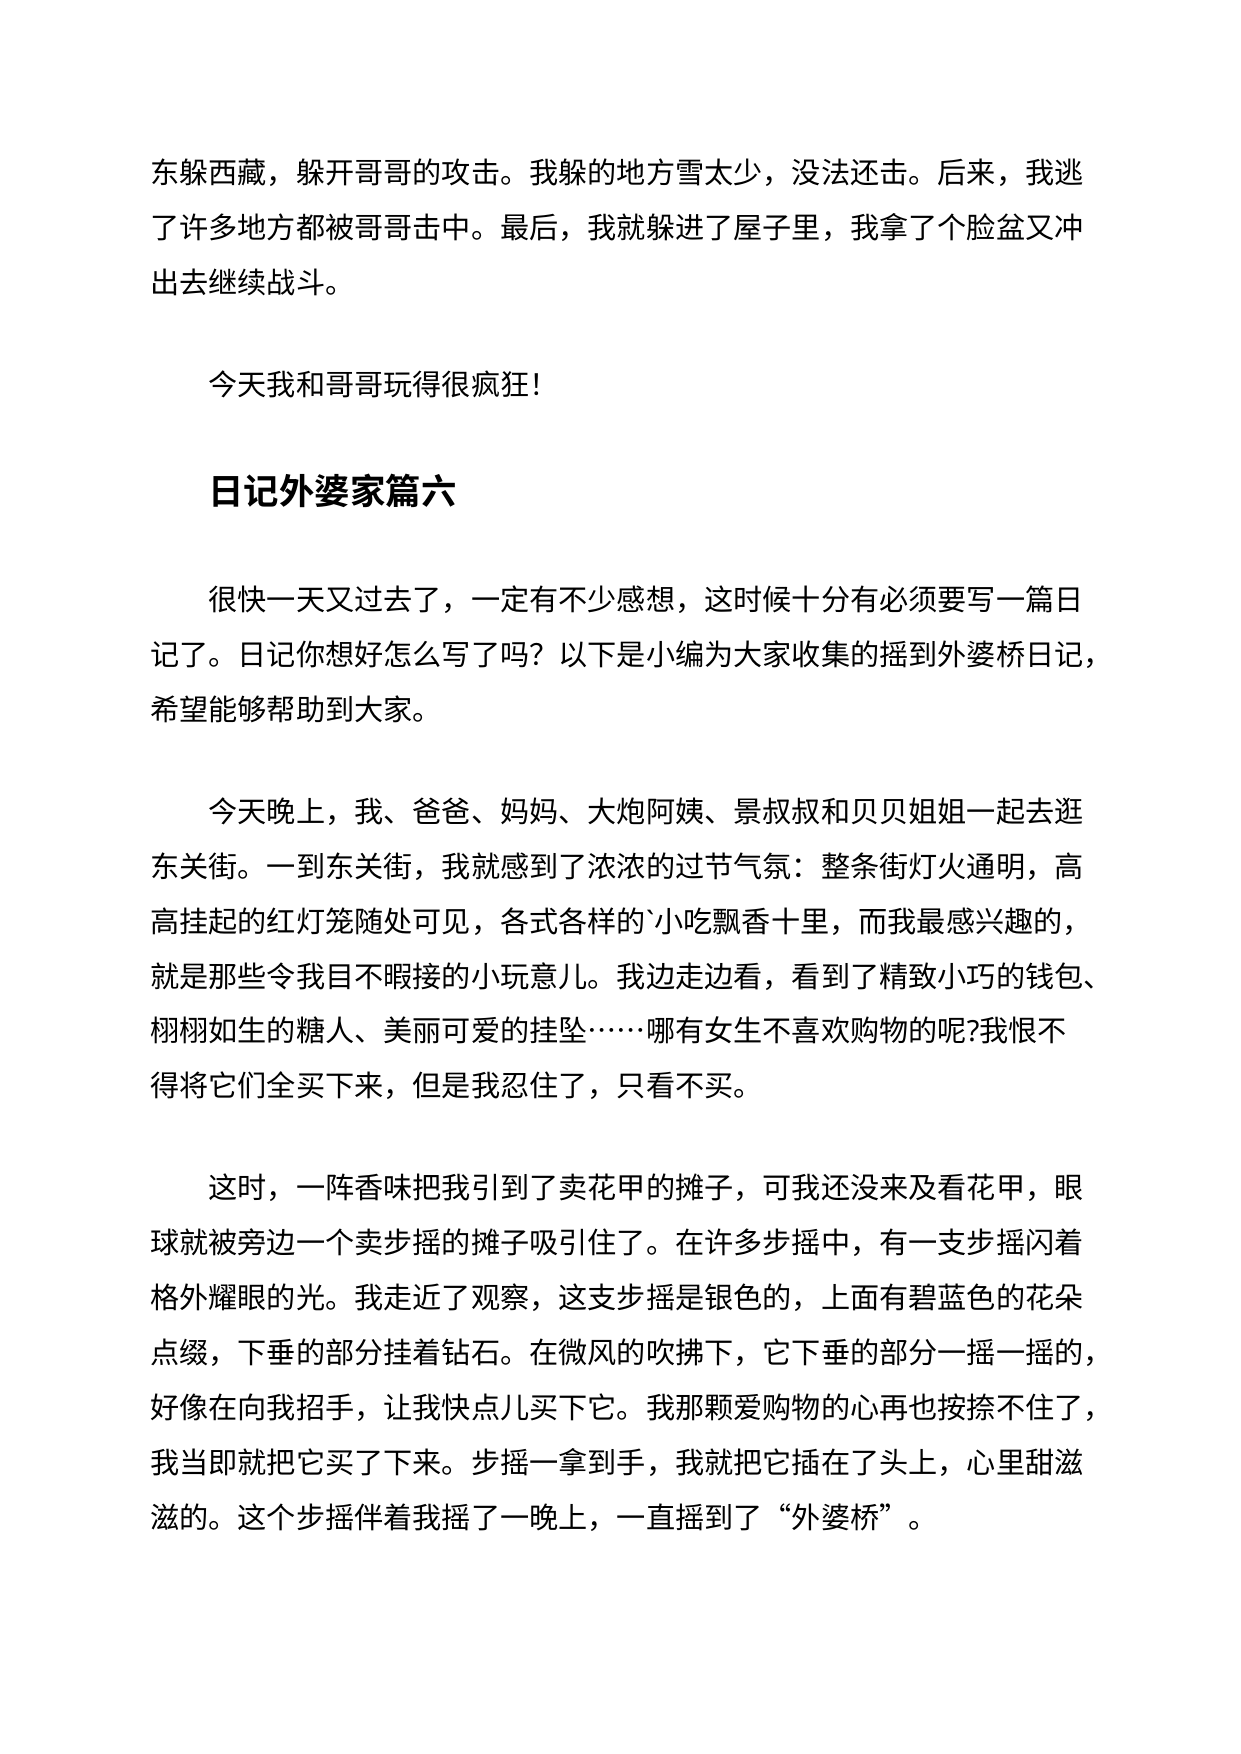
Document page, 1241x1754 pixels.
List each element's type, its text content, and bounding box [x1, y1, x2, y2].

text 今天晚上，我、爸爸、妈妈、大炮阿姨、景叔叔和贝贝姐姐一起去逛东关街。一到东关街，我就感到了浓浓的过节气氛：整条街灯火通明，高高挂起的红灯笼随处可见，各式各样的`小吃飘香十里，而我最感兴趣的，就是那些令我目不暇接的小玩意儿。我边走边看，看到了精致小巧的钱包、栩栩如生的糖人、美丽可爱的挂坠……哪有女生不喜欢购物的呢?我恨不得将它们全买下来，但是我忍住了，只看不买。 [150, 788, 1090, 1105]
text 很快一天又过去了，一定有不少感想，这时候十分有必须要写一篇日记了。日记你想好怎么写了吗？以下是小编为大家收集的摇到外婆桥日记，希望能够帮助到大家。 [150, 577, 1090, 729]
text 日记外婆家篇六 [150, 463, 1090, 514]
text 今天我和哥哥玩得很疯狂！ [150, 362, 1090, 404]
text 这时，一阵香味把我引到了卖花甲的摊子，可我还没来及看花甲，眼球就被旁边一个卖步摇的摊子吸引住了。在许多步摇中，有一支步摇闪着格外耀眼的光。我走近了观察，这支步摇是银色的，上面有碧蓝色的花朵点缀，下垂的部分挂着钻石。在微风的吹拂下，它下垂的部分一摇一摇的，好像在向我招手，让我快点儿买下它。我那颗爱购物的心再也按捺不住了，我当即就把它买了下来。步摇一拿到手，我就把它插在了头上，心里甜滋滋的。这个步摇伴着我摇了一晚上，一直摇到了“外婆桥”。 [150, 1165, 1090, 1536]
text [150, 150, 1090, 302]
